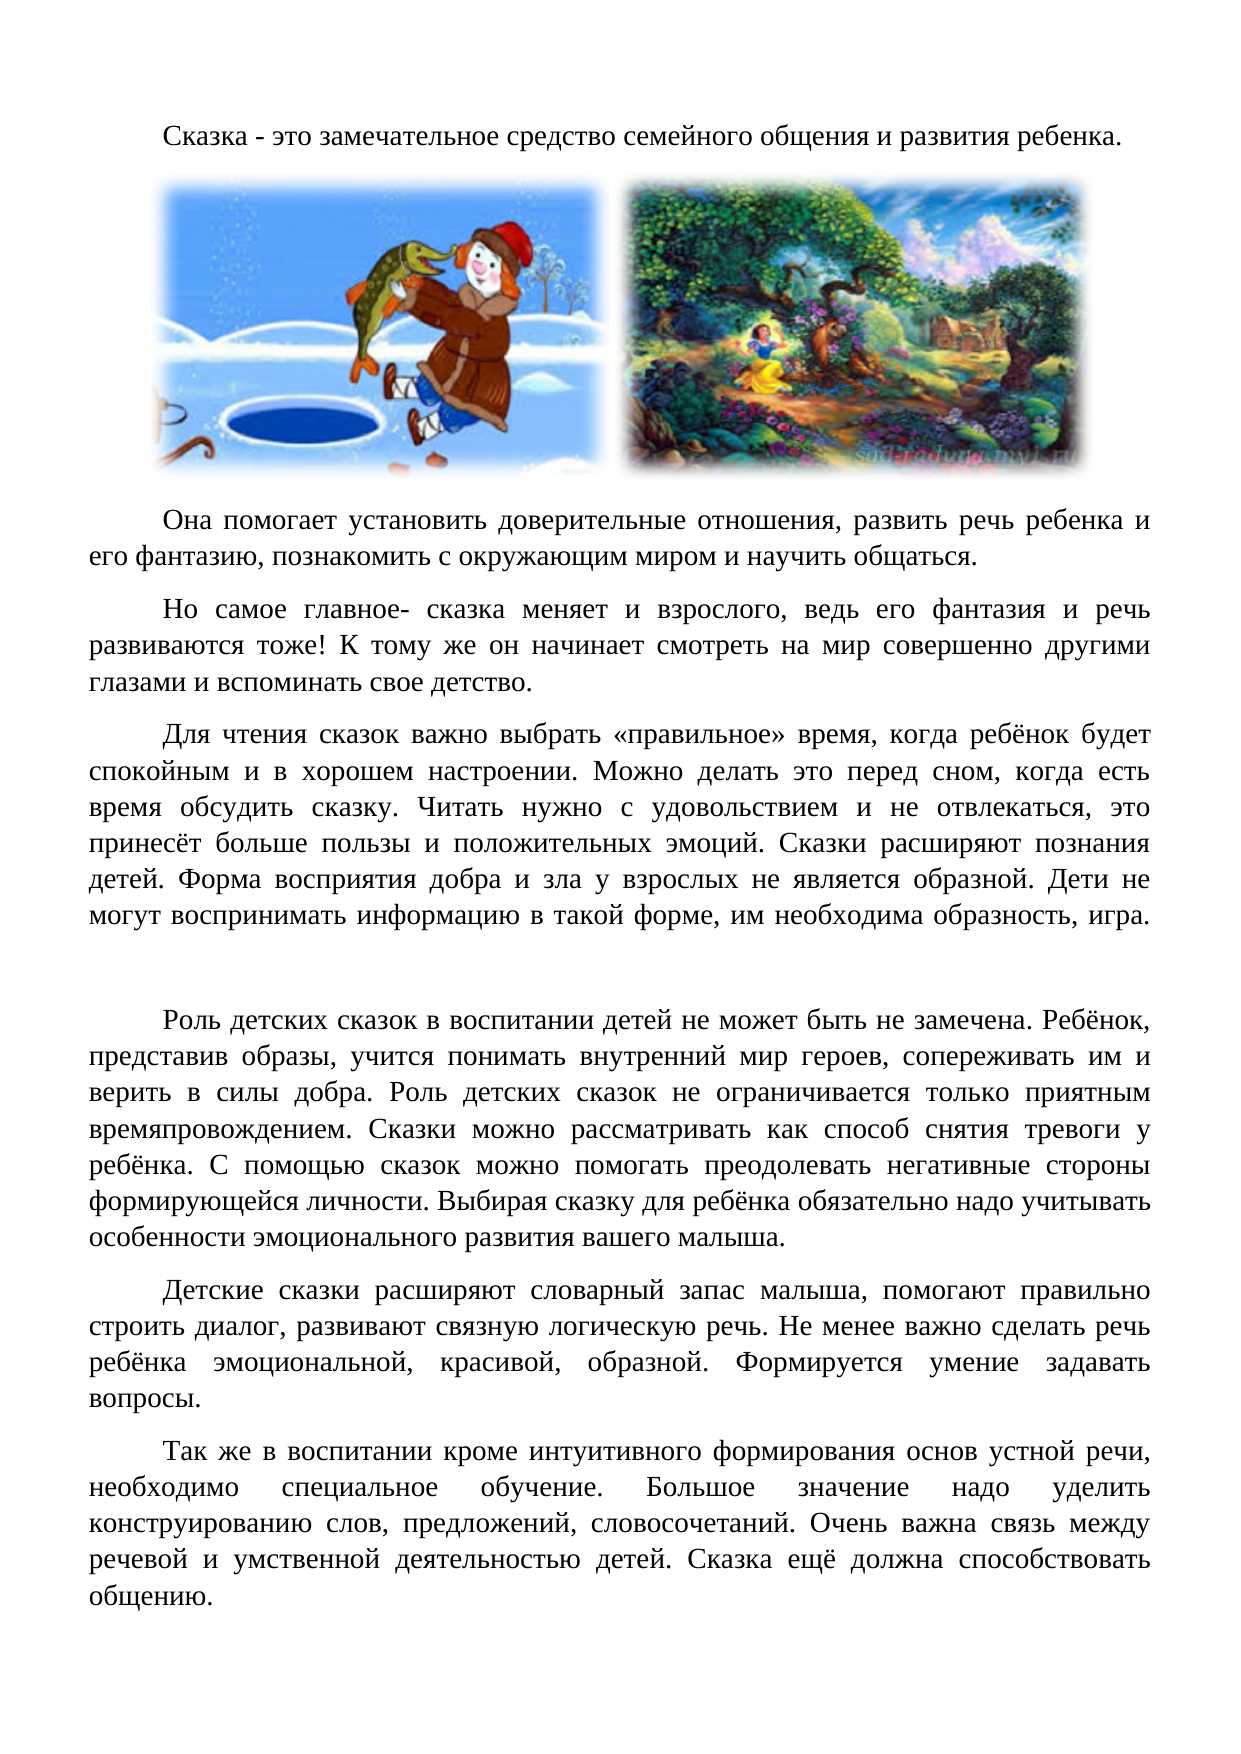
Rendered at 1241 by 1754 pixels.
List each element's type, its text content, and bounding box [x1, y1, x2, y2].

text Для чтения сказок важно выбрать «правильное» время, когда ребёнок будет спокойным и в хорошем настроении. Можно делать это перед сном, когда есть время обсудить сказку. Читать нужно с удовольствием и не отвлекаться, это принесёт больше пользы и положительных эмоций. Сказки расширяют познания детей. Форма восприятия добра и зла у взрослых не является образной. Дети не могут воспринимать информацию в такой форме, им необходима образность, игра. [88, 716, 1152, 983]
text Детские сказки расширяют словарный запас малыша, помогают правильно строить диалог, развивают связную логическую речь. Не менее важно сделать речь ребёнка эмоциональной, красивой, образной. Формируется умение задавать вопросы. [88, 1272, 1152, 1414]
text Сказка - это замечательное средство семейного общения и развития ребенка. [88, 118, 1152, 152]
text Она помогает установить доверительные отношения, развить речь ребенка и его фантазию, познакомить с окружающим миром и научить общаться. [88, 502, 1152, 572]
picture [177, 200, 585, 453]
text Но самое главное- сказка меняет и взрослого, ведь его фантазия и речь развиваются тоже! К тому же он начинает смотреть на мир совершенно другими глазами и вспоминать свое детство. [88, 591, 1152, 697]
text Роль детских сказок в воспитании детей не может быть не замечена. Ребёнок, представив образы, учится понимать внутренний мир героев, сопереживать им и верить в силы добра. Роль детских сказок не ограничивается только приятным времяпровождением. Сказки можно рассматривать как способ снятия тревоги у ребёнка. С помощью сказок можно помогать преодолевать негативные стороны формирующейся личности. Выбирая сказку для ребёнка обязательно надо учитывать особенности эмоционального развития вашего малыша. [88, 1002, 1152, 1253]
picture [643, 200, 1065, 453]
text Так же в воспитании кроме интуитивного формирования основ устной речи, необходимо специальное обучение. Большое значение надо уделить конструированию слов, предложений, словосочетаний. Очень важна связь между речевой и умственной деятельностью детей. Сказка ещё должна способствовать общению. [88, 1433, 1152, 1611]
